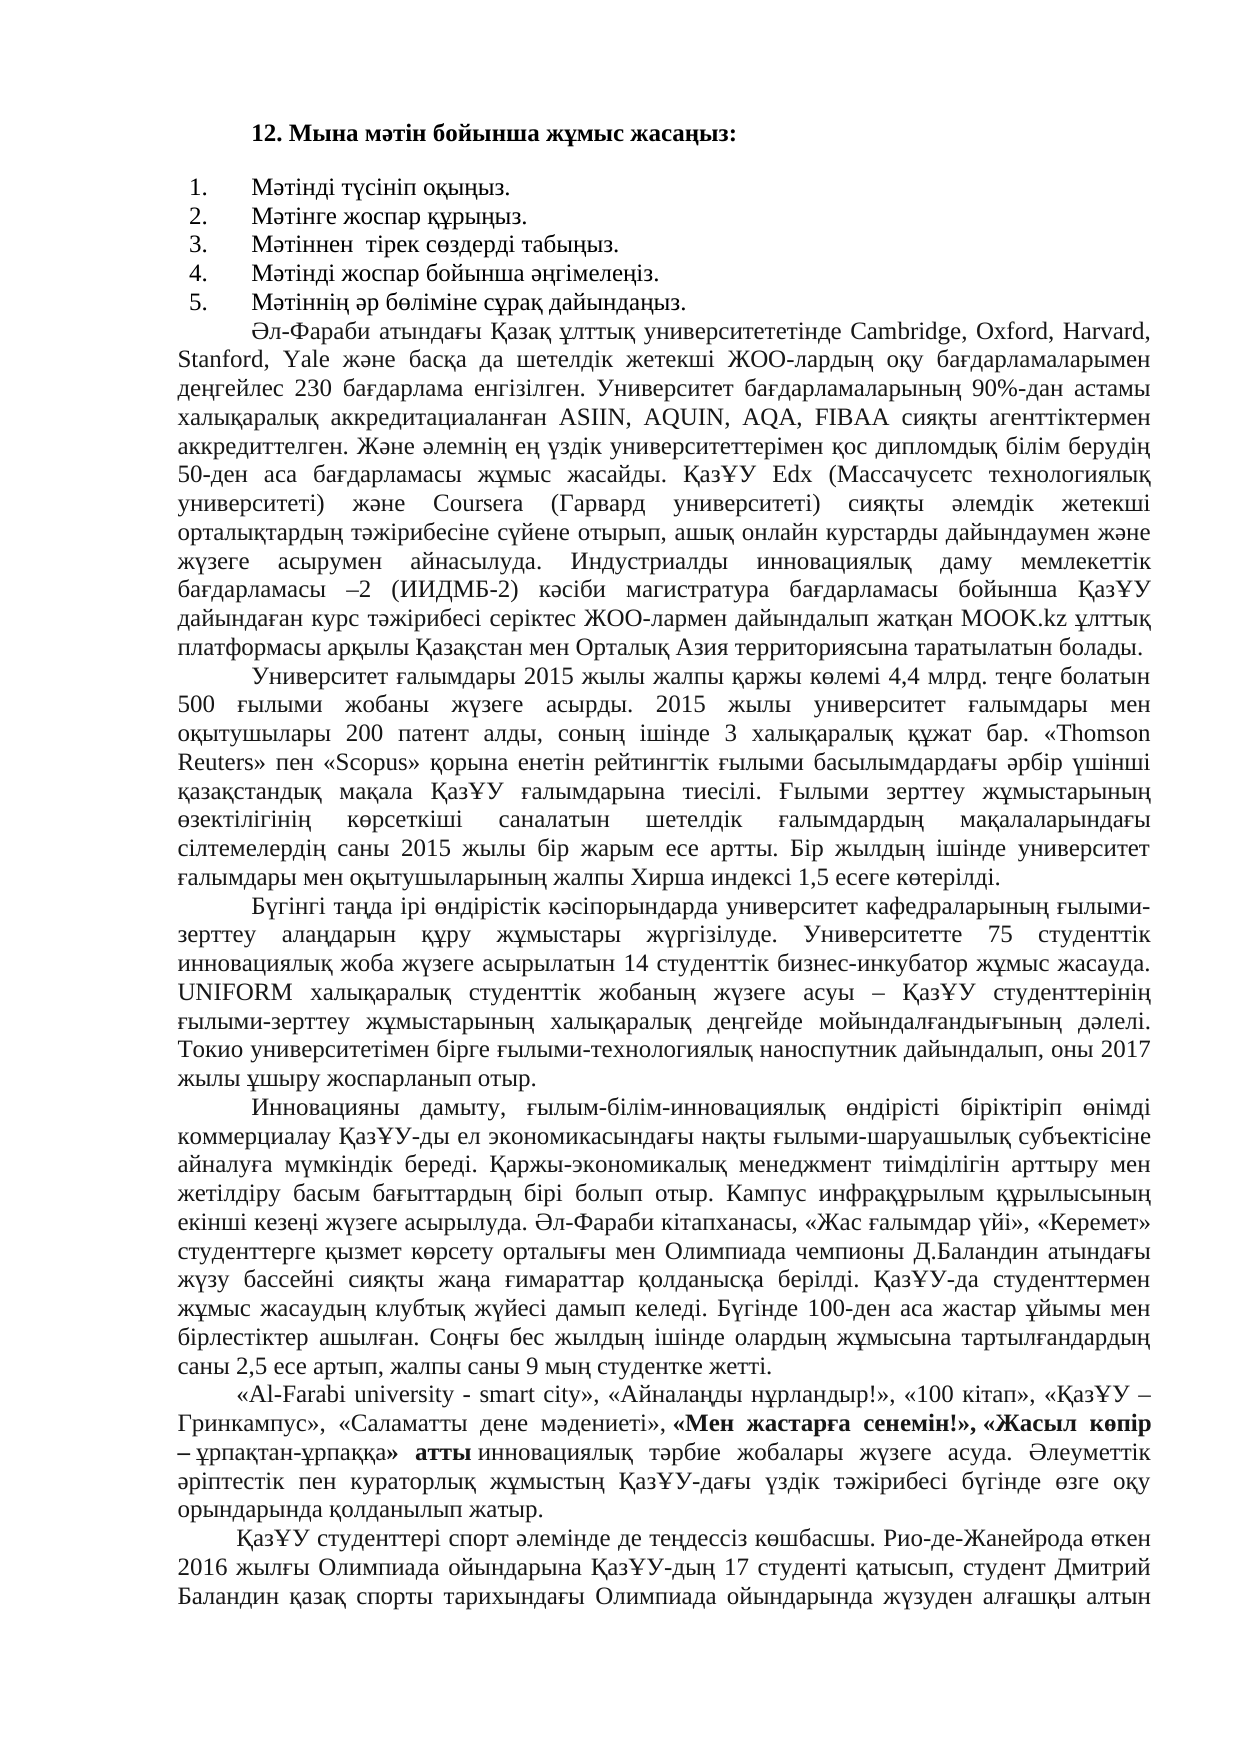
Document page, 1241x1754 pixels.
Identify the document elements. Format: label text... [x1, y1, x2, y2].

text «Аl-Farabi university - smart city», «Айналаңды нұрландыр!», «100 кітап», «ҚазҰУ – Гринкампус», «Саламатты дене мәдениеті», «Мен жастарға сенемін!», «Жасыл көпір – ұрпақтан-ұрпаққа» атты инновациялық тәрбие жобалары жүзеге асуда. Әлеуметтік әріптестік пен кураторлық жұмыстың ҚазҰУ-дағы үздік тәжірибесі бүгінде өзге оқу орындарында қолданылып жатыр. [177, 1379, 1152, 1523]
list Мәтіннің әр бөліміне сұрақ дайындаңыз. [189, 287, 1140, 316]
text 12. Мына мәтін бойынша жұмыс жасаңыз: [251, 118, 1152, 147]
text Әл-Фараби атындағы Қазақ ұлттық университететінде Cambridge, Oxford, Harvard, Stanford, Yale және басқа да шетелдік жетекші ЖОО-лардың оқу бағдарламаларымен деңгейлес 230 бағдарлама енгізілген. Университет бағдарламаларының 90%-дан астамы халықаралық аккредитациаланған ASIIN, AQUIN, AQA, FIBAA сияқты агенттіктермен аккредиттелген. Және әлемнің ең үздік университеттерімен қос дипломдық білім берудің 50-ден аса бағдарламасы жұмыс жасайды. ҚазҰУ Edx (Массачусетс технологиялық университеті) және Coursera (Гарвард университеті) сияқты әлемдік жетекші орталықтардың тәжірибесіне сүйене отырып, ашық онлайн курстарды дайындаумен және жүзеге асырумен айнасылуда. Индустриалды инновациялық даму мемлекеттік бағдарламасы –2 (ИИДМБ-2) кәсіби магистратура бағдарламасы бойынша ҚазҰУ дайындаған курс тәжірибесі серіктес ЖОО-лармен дайындалып жатқан MOOK.kz ұлттық платформасы арқылы Қазақстан мен Орталық Азия территориясына таратылатын болады. [177, 316, 1152, 661]
list Мәтіннен тірек сөздерді табыңыз. [189, 229, 1140, 258]
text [177, 1523, 1152, 1609]
list Мәтінді жоспар бойынша әңгімелеңіз. [189, 258, 1140, 287]
text Университет ғалымдары 2015 жылы жалпы қаржы көлемі 4,4 млрд. теңге болатын 500 ғылыми жобаны жүзеге асырды. 2015 жылы университет ғалымдары мен оқытушылары 200 патент алды, соның ішінде 3 халықаралық құжат бар. «Thomson Reuters» пен «Scopus» қорына енетін рейтингтік ғылыми басылымдардағы әрбір үшінші қазақстандық мақала ҚазҰУ ғалымдарына тиесілі. Ғылыми зерттеу жұмыстарының өзектілігінің көрсеткіші саналатын шетелдік ғалымдардың мақалаларындағы сілтемелердің саны 2015 жылы бір жарым есе артты. Бір жылдың ішінде университет ғалымдары мен оқытушыларының жалпы Хирша индексі 1,5 есеге көтерілді. [177, 661, 1152, 891]
text Бүгінгі таңда ірі өндірістік кәсіпорындарда университет кафедраларының ғылыми-зерттеу алаңдарын құру жұмыстары жүргізілуде. Университетте 75 студенттік инновациялық жоба жүзеге асырылатын 14 студенттік бизнес-инкубатор жұмыс жасауда. UNIFORM халықаралық студенттік жобаның жүзеге асуы – ҚазҰУ студенттерінің ғылыми-зерттеу жұмыстарының халықаралық деңгейде мойындалғандығының дәлелі. Токио университетімен бірге ғылыми-технологиялық наноспутник дайындалып, оны 2017 жылы ұшыру жоспарланып отыр. [177, 891, 1152, 1092]
list Мәтінді түсініп оқыңыз. [189, 172, 1140, 201]
text Инновацияны дамыту, ғылым-білім-инновациялық өндірісті біріктіріп өнімді коммерциалау ҚазҰУ-ды ел экономикасындағы нақты ғылыми-шаруашылық субъектісіне айналуға мүмкіндік береді. Қаржы-экономикалық менеджмент тиімділігін арттыру мен жетілдіру басым бағыттардың бірі болып отыр. Кампус инфрақұрылым құрылысының екінші кезеңі жүзеге асырылуда. Әл-Фараби кітапханасы, «Жас ғалымдар үйі», «Керемет» студенттерге қызмет көрсету орталығы мен Олимпиада чемпионы Д.Баландин атындағы жүзу бассейні сияқты жаңа ғимараттар қолданысқа берілді. ҚазҰУ-да студенттермен жұмыс жасаудың клубтық жүйесі дамып келеді. Бүгінде 100-ден аса жастар ұйымы мен бірлестіктер ашылған. Соңғы бес жылдың ішінде олардың жұмысына тартылғандардың саны 2,5 есе артып, жалпы саны 9 мың студентке жетті. [177, 1092, 1152, 1379]
list Мәтінге жоспар құрыңыз. [189, 201, 1140, 229]
